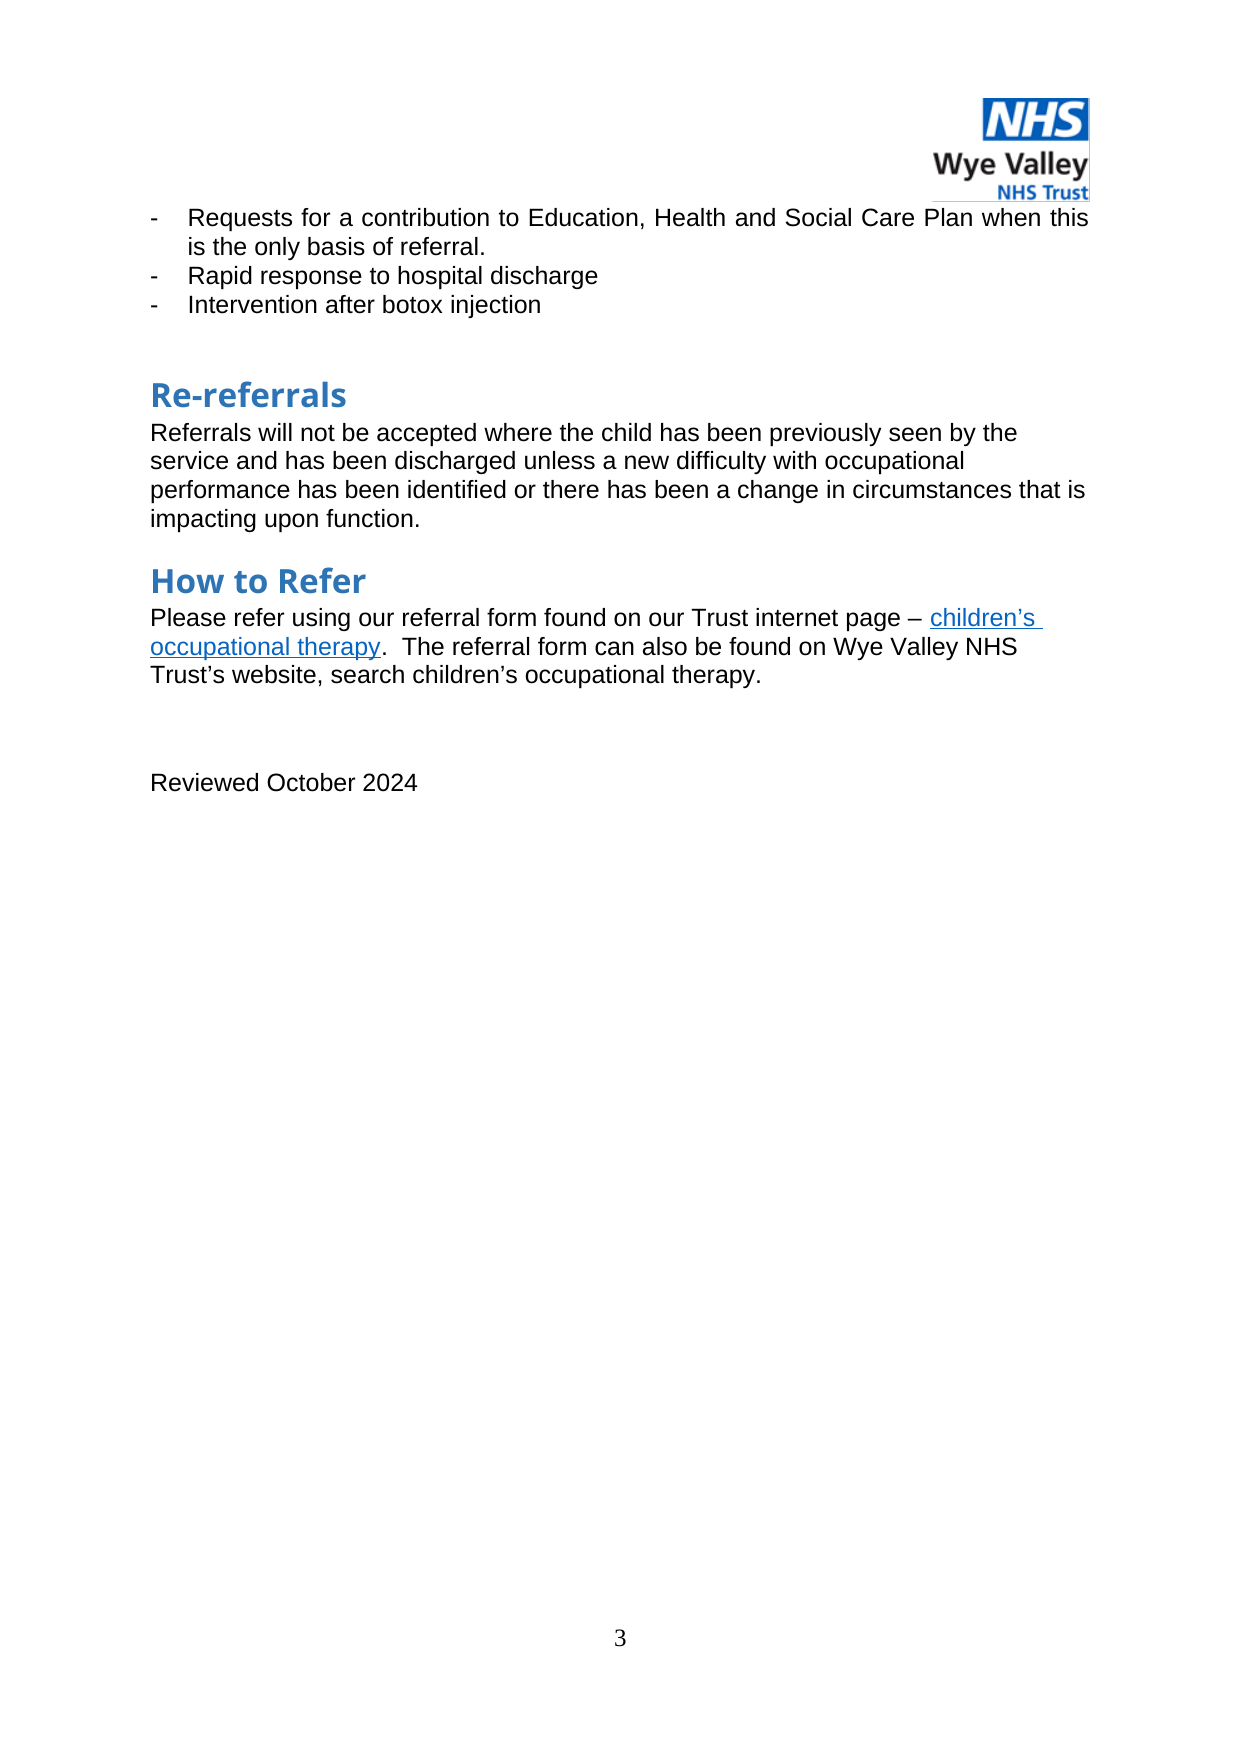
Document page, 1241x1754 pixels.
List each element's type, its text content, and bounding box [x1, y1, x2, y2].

text Referrals will not be accepted where the child has been previously seen by the service and has been discharged unless a new difficulty with occupational performance has been identified or there has been a change in circumstances that is impacting upon function. [150, 418, 1090, 533]
picture [932, 98, 1091, 204]
text Please refer using our referral form found on our Trust internet page – children’s occupational therapy. The referral form can also be found on Wye Valley NHS Trust’s website, search children’s occupational therapy. [150, 603, 1090, 689]
list Intervention after botox injection [150, 290, 1090, 318]
subtitle Re-referrals [150, 372, 1090, 418]
list Requests for a contribution to Education, Health and Social Care Plan when this is the only basis of referral. [150, 203, 1090, 261]
list Rapid response to hospital discharge [150, 261, 1090, 290]
text Reviewed October 2024 [150, 768, 1090, 796]
subtitle How to Refer [150, 558, 1090, 603]
